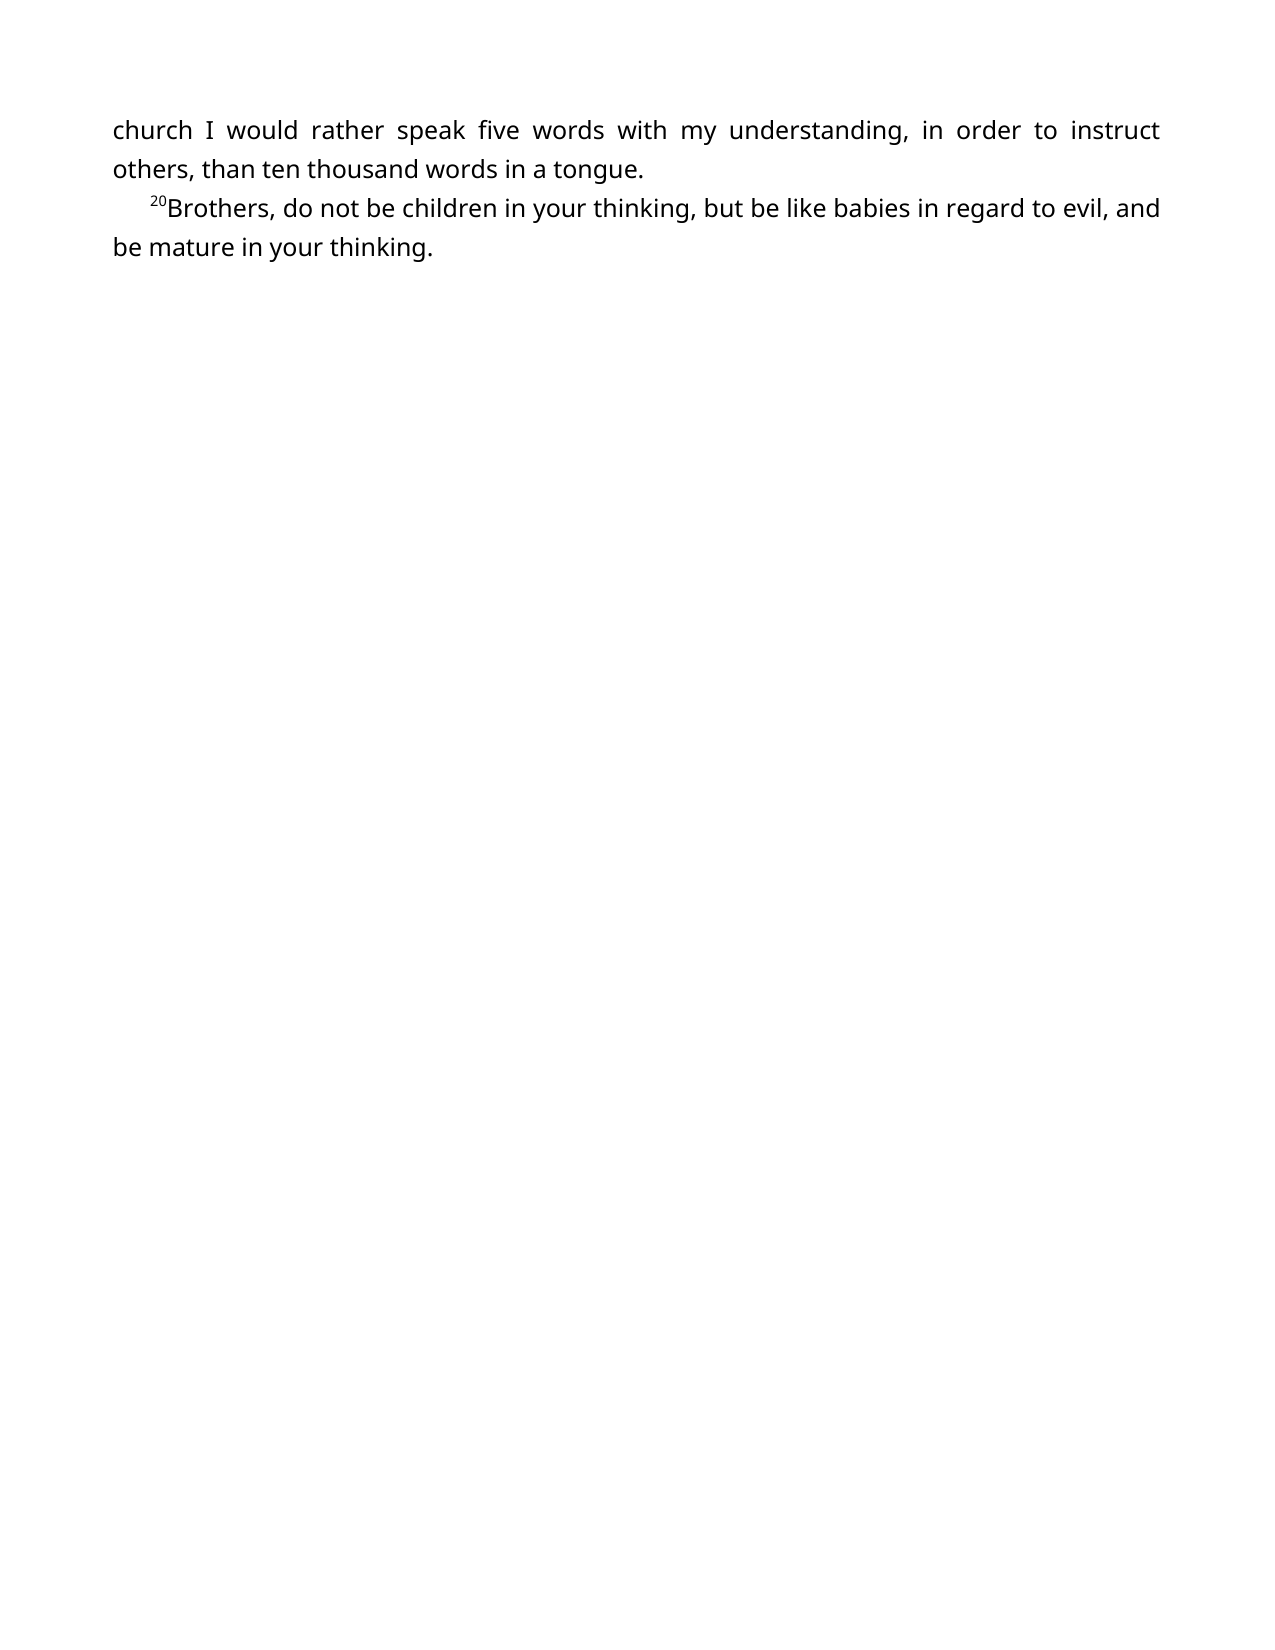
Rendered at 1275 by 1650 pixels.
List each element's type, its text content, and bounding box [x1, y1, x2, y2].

text 20Brothers, do not be children in your thinking, but be like babies in regard to evil, and be mature in your thinking. [112, 191, 1162, 264]
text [112, 112, 1162, 186]
